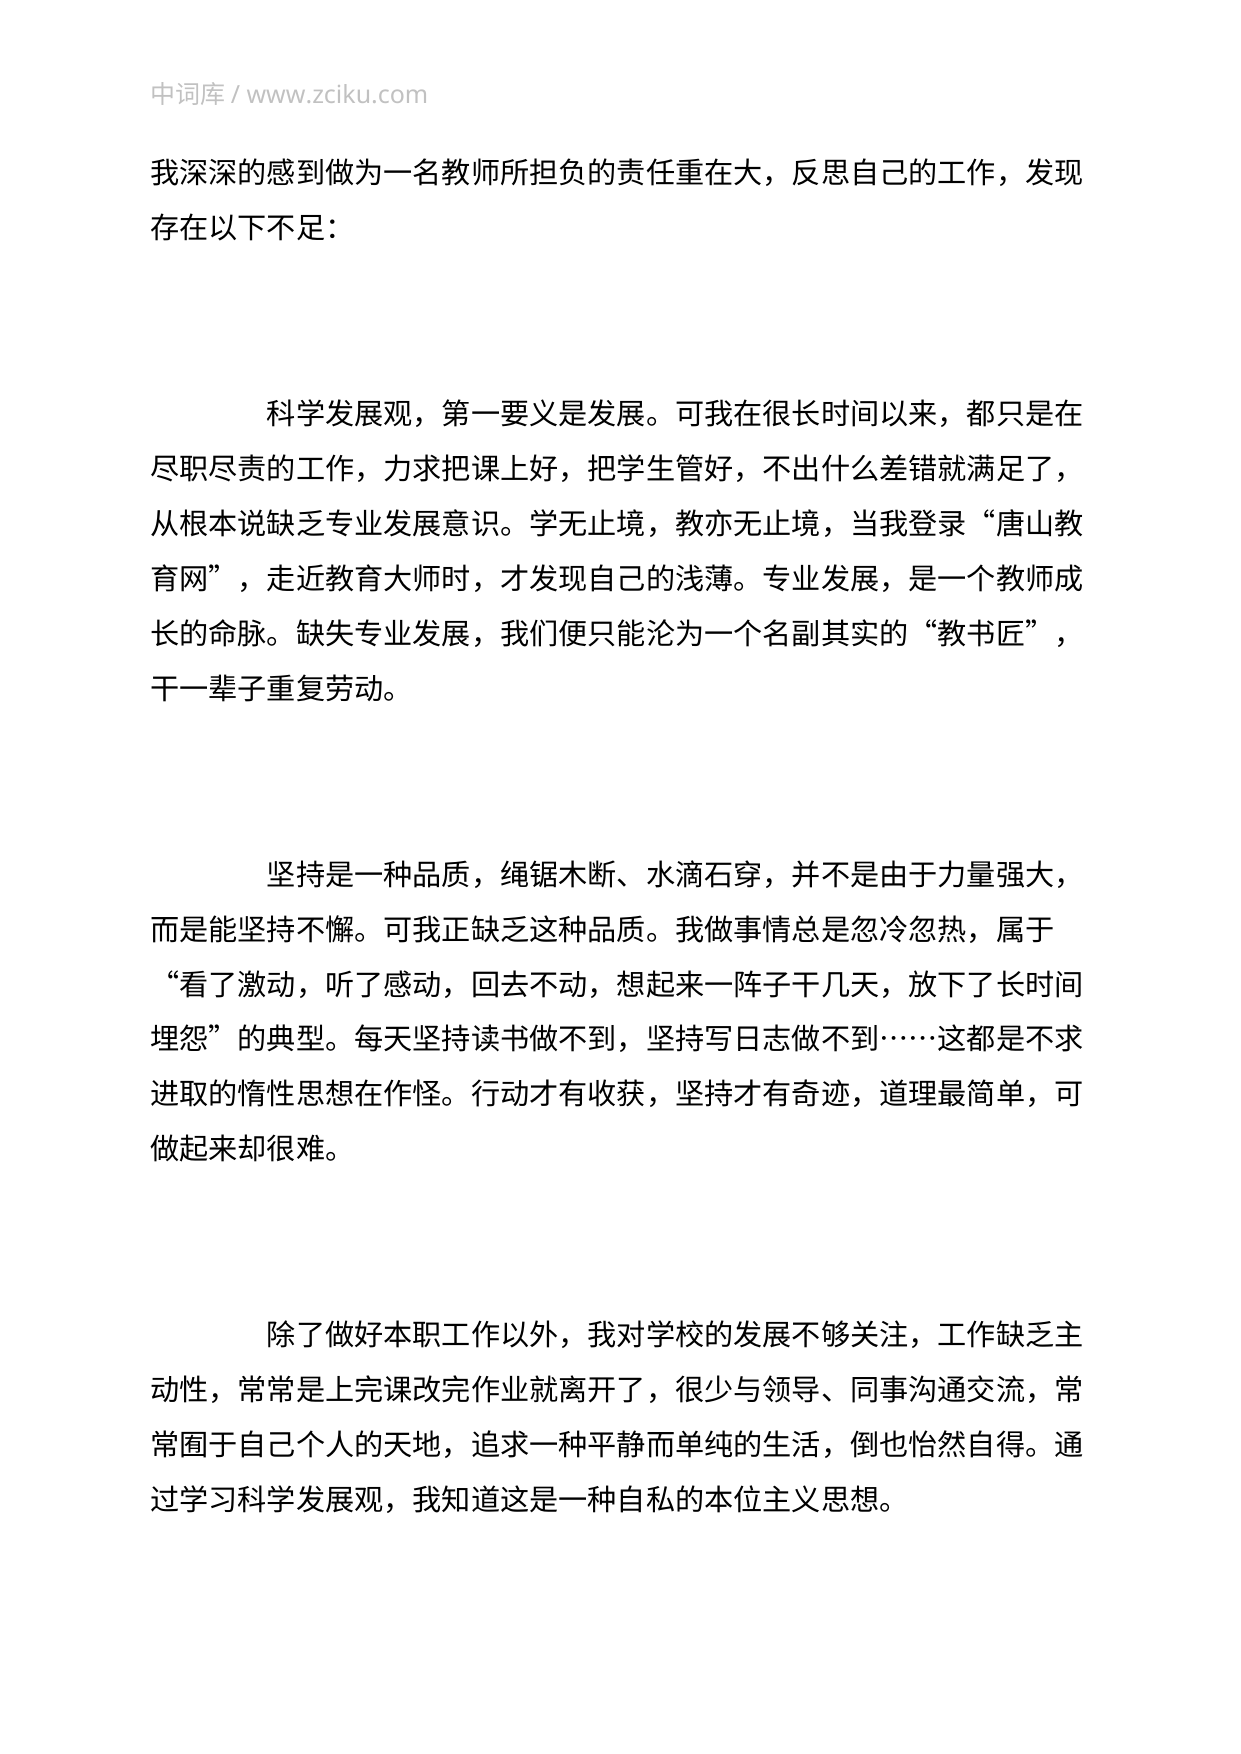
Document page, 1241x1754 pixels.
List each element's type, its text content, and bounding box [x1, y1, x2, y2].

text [150, 150, 1090, 247]
text 坚持是一种品质，绳锯木断、水滴石穿，并不是由于力量强大，而是能坚持不懈。可我正缺乏这种品质。我做事情总是忽冷忽热，属于“看了激动，听了感动，回去不动，想起来一阵子干几天，放下了长时间埋怨”的典型。每天坚持读书做不到，坚持写日志做不到……这都是不求进取的惰性思想在作怪。行动才有收获，坚持才有奇迹，道理最简单，可做起来却很难。 [150, 851, 1090, 1168]
text 除了做好本职工作以外，我对学校的发展不够关注，工作缺乏主动性，常常是上完课改完作业就离开了，很少与领导、同事沟通交流，常常囿于自己个人的天地，追求一种平静而单纯的生活，倒也怡然自得。通过学习科学发展观，我知道这是一种自私的本位主义思想。 [150, 1312, 1090, 1519]
text 科学发展观，第一要义是发展。可我在很长时间以来，都只是在尽职尽责的工作，力求把课上好，把学生管好，不出什么差错就满足了，从根本说缺乏专业发展意识。学无止境，教亦无止境，当我登录“唐山教育网”，走近教育大师时，才发现自己的浅薄。专业发展，是一个教师成长的命脉。缺失专业发展，我们便只能沦为一个名副其实的“教书匠”，干一辈子重复劳动。 [150, 391, 1090, 708]
